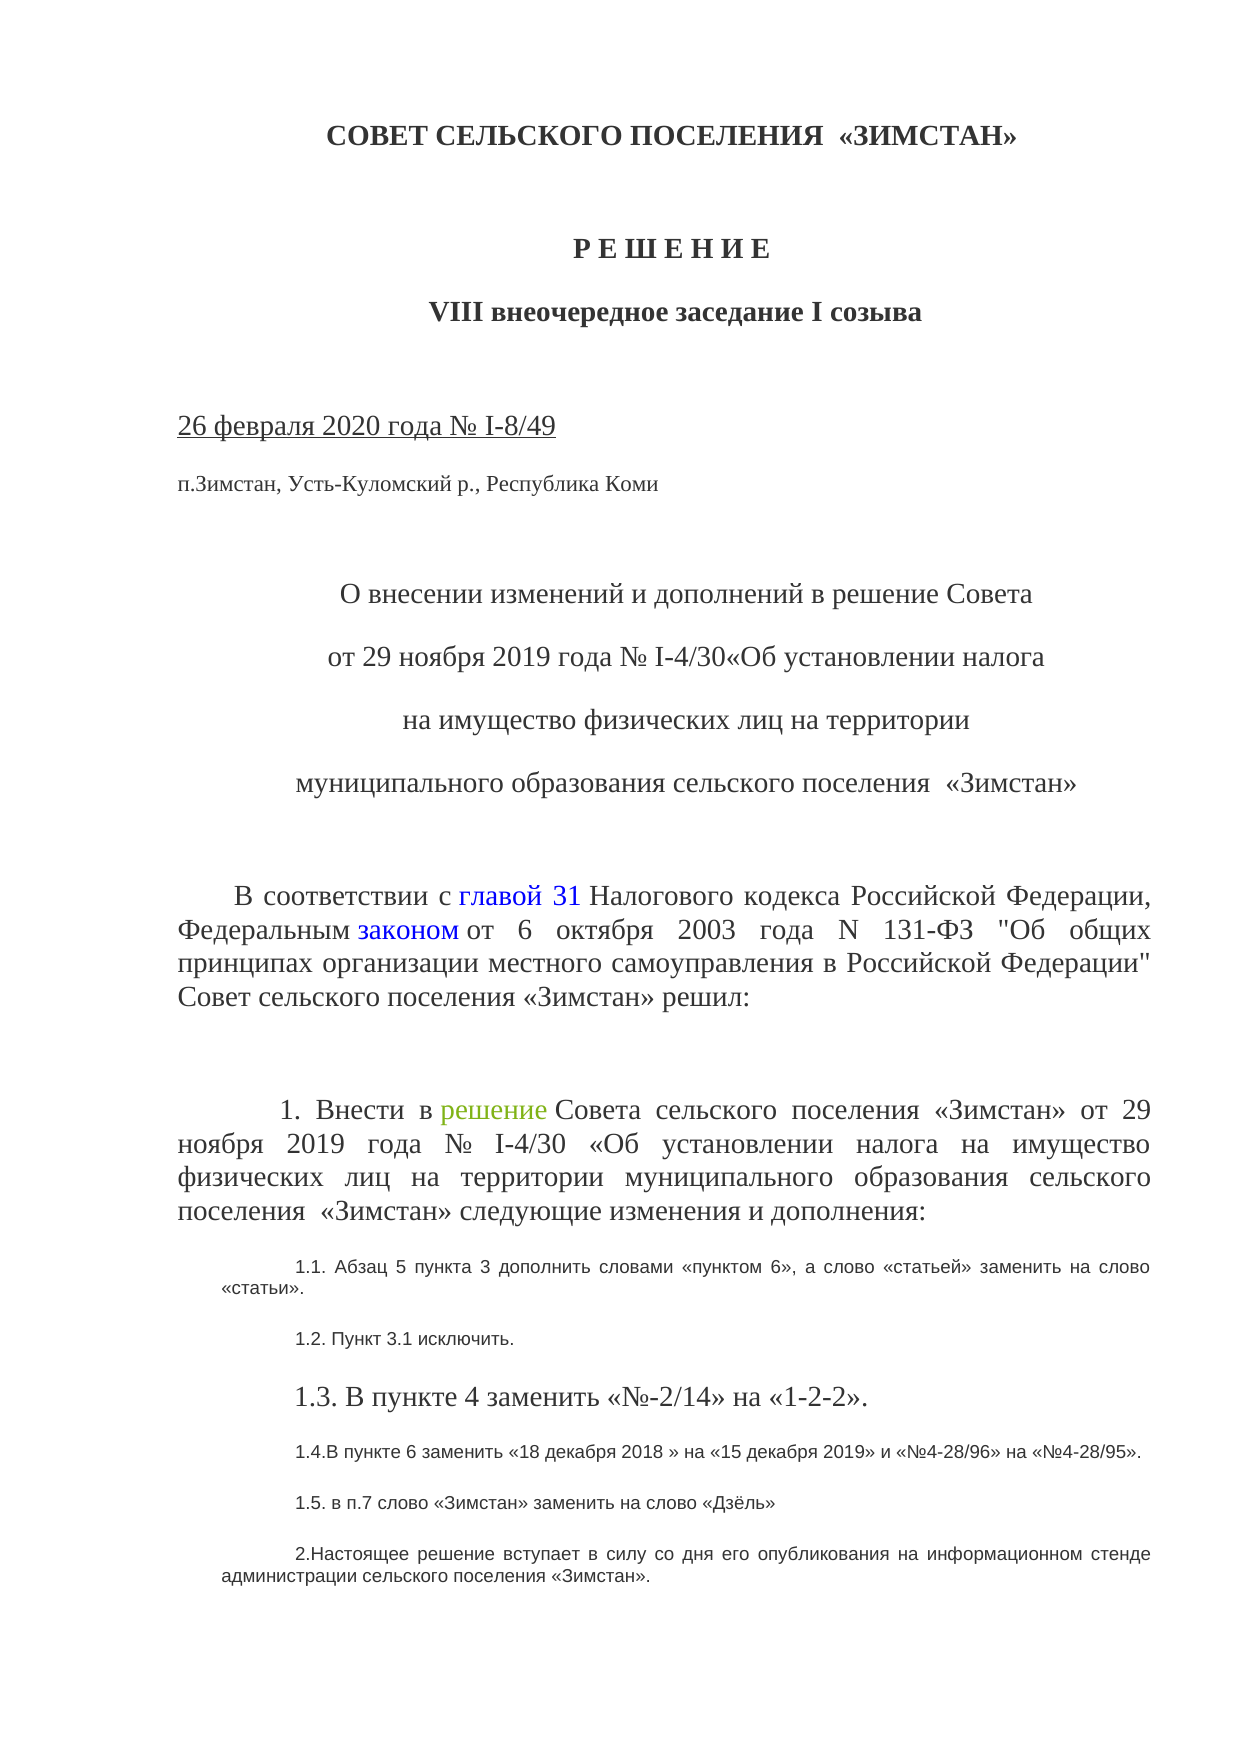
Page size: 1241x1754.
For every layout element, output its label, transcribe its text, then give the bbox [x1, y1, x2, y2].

text 1.1. Абзац 5 пункта 3 дополнить словами «пунктом 6», а слово «статьей» заменить на слово «статьи». [221, 1256, 1152, 1299]
text 1.4.В пункте 6 заменить «18 декабря 2018 » на «15 декабря 2019» и «№4-28/96» на «№4-28/95». [221, 1441, 1152, 1463]
text О внесении изменений и дополнений в решение Совета [221, 577, 1152, 610]
text муниципального образования сельского поселения «Зимстан» [221, 765, 1152, 798]
text 2.Настоящее решение вступает в силу со дня его опубликования на информационном стенде администрации сельского поселения «Зимстан». [221, 1543, 1152, 1586]
text 1.2. Пункт 3.1 исключить. [221, 1328, 1152, 1349]
text 26 февраля 2020 года № I-8/49 [177, 408, 1152, 441]
text 1.3. В пункте 4 заменить «№-2/14» на «1-2-2». [221, 1379, 1152, 1412]
text 1. Внести в решение Совета сельского поселения «Зимстан» от 29 ноября 2019 года № I-4/30 «Об установлении налога на имущество физических лиц на территории муниципального образования сельского поселения «Зимстан» следующие изменения и дополнения: [177, 1092, 1152, 1226]
text на имущество физических лиц на территории [221, 702, 1152, 736]
text Р Е Ш Е Н И Е [191, 232, 1152, 265]
text В соответствии с главой 31 Налогового кодекса Российской Федерации, Федеральным законом от 6 октября 2003 года N 131-ФЗ "Об общих принципах организации местного самоуправления в Российской Федерации" Совет сельского поселения «Зимстан» решил: [177, 878, 1152, 1012]
text VIII внеочередное заседание I созыва [191, 294, 1152, 328]
text СОВЕТ СЕЛЬСКОГО ПОСЕЛЕНИЯ «ЗИМСТАН» [191, 118, 1152, 152]
text п.Зимстан, Усть-Куломский р., Республика Коми [177, 470, 1152, 497]
text от 29 ноября 2019 года № I-4/30«Об установлении налога [221, 639, 1152, 673]
text 1.5. в п.7 слово «Зимстан» заменить на слово «Дзёль» [221, 1492, 1152, 1514]
